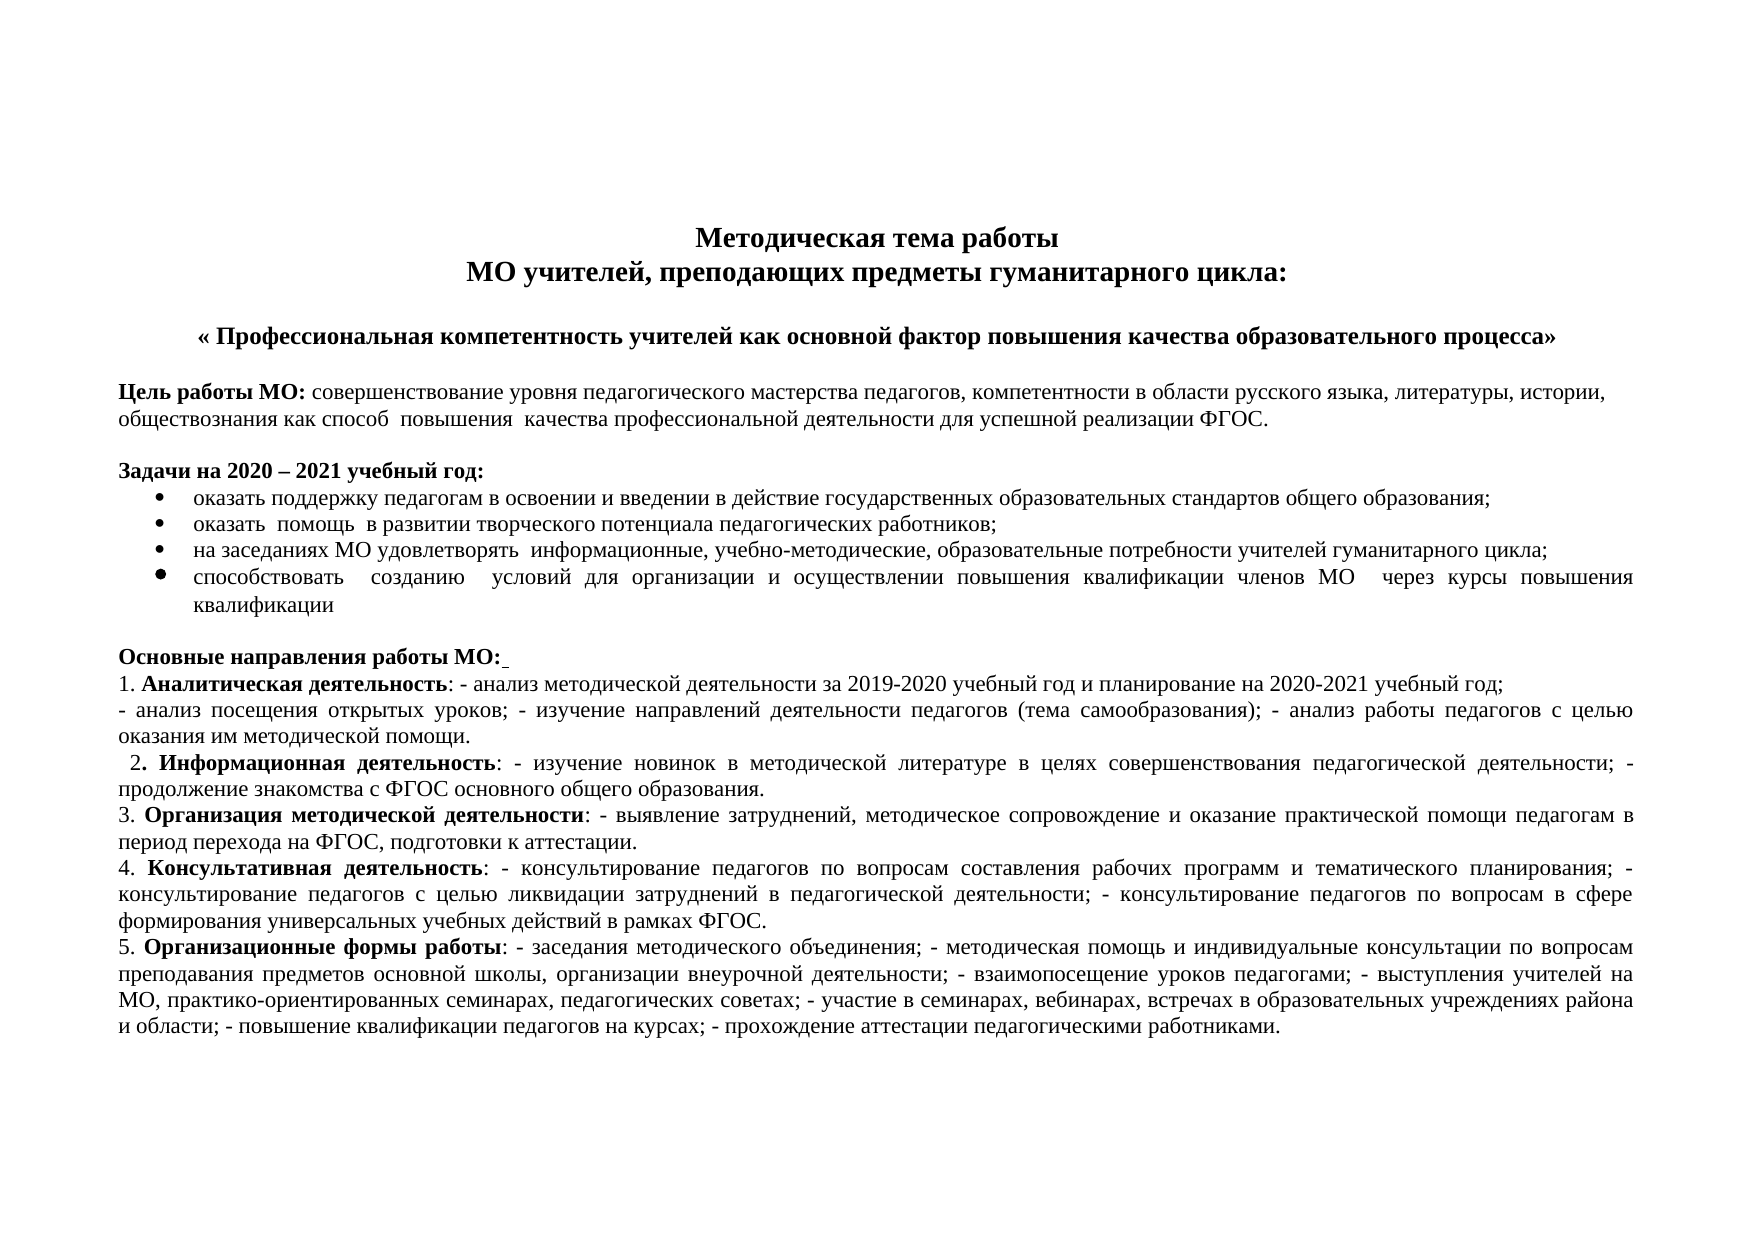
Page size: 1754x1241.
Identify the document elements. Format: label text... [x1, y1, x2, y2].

text Методическая тема работы [118, 220, 1636, 254]
text 2. Информационная деятельность: - изучение новинок в методической литературе в целях совершенствования педагогической деятельности; - продолжение знакомства с ФГОС основного общего образования. [118, 749, 1636, 801]
text - анализ посещения открытых уроков; - изучение направлений деятельности педагогов (тема самообразования); - анализ работы педагогов с целью оказания им методической помощи. [118, 696, 1636, 749]
text МО учителей, преподающих предметы гуманитарного цикла: [118, 254, 1636, 287]
text Основные направления работы МО: [118, 643, 1636, 670]
text Задачи на 2020 – 2021 учебный год: [118, 457, 1636, 484]
text 3. Организация методической деятельности: - выявление затруднений, методическое сопровождение и оказание практической помощи педагогам в период перехода на ФГОС, подготовки к аттестации. [118, 801, 1636, 854]
text 1. Аналитическая деятельность: - анализ методической деятельности за 2019-2020 учебный год и планирование на 2020-2021 учебный год; [118, 670, 1636, 696]
text Цель работы МО: совершенствование уровня педагогического мастерства педагогов, компетентности в области русского языка, литературы, истории, обществознания как способ повышения качества профессиональной деятельности для успешной реализации ФГОС. [118, 378, 1636, 431]
list оказать поддержку педагогам в освоении и введении в действие государственных образовательных стандартов общего образования; [156, 484, 1636, 510]
list способствовать созданию условий для организации и осуществлении повышения квалификации членов МО через курсы повышения квалификации [156, 563, 1636, 617]
text « Профессиональная компетентность учителей как основной фактор повышения качества образовательного процесса» [118, 321, 1636, 350]
list на заседаниях МО удовлетворять информационные, учебно-методические, образовательные потребности учителей гуманитарного цикла; [156, 537, 1636, 563]
text 4. Консультативная деятельность: - консультирование педагогов по вопросам составления рабочих программ и тематического планирования; - консультирование педагогов с целью ликвидации затруднений в педагогической деятельности; - консультирование педагогов по вопросам в сфере формирования универсальных учебных действий в рамках ФГОС. [118, 854, 1636, 933]
text 5. Организационные формы работы: - заседания методического объединения; - методическая помощь и индивидуальные консультации по вопросам преподавания предметов основной школы, организации внеурочной деятельности; - взаимопосещение уроков педагогами; - выступления учителей на МО, практико-ориентированных семинарах, педагогических советах; - участие в семинарах, вебинарах, встречах в образовательных учреждениях района и области; - повышение квалификации педагогов на курсах; - прохождение аттестации педагогическими работниками. [118, 933, 1636, 1039]
list оказать помощь в развитии творческого потенциала педагогических работников; [156, 510, 1636, 537]
